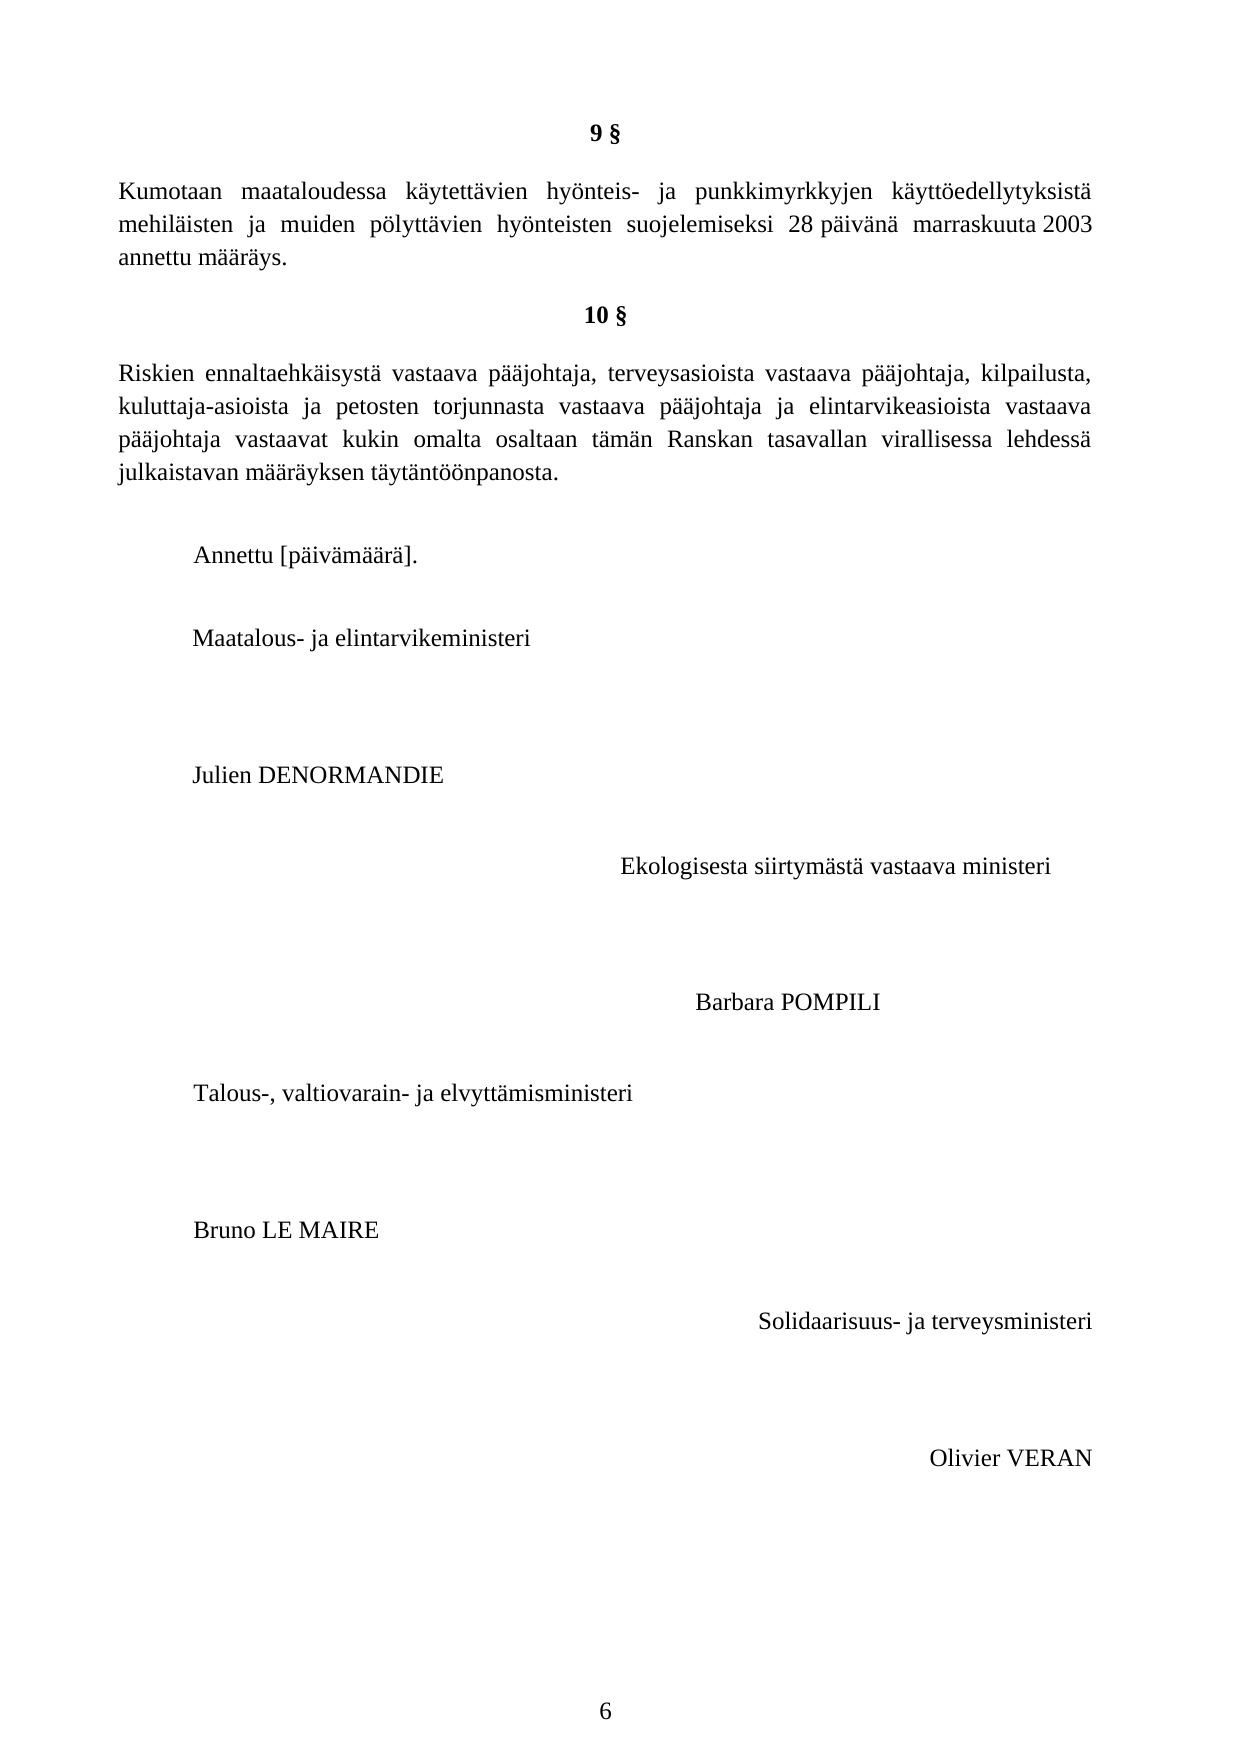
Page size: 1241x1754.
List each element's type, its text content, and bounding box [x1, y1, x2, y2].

text Solidaarisuus- ja terveysministeri [118, 1306, 1092, 1335]
text Talous-, valtiovarain- ja elvyttämisministeri [118, 1078, 1092, 1107]
subtitle 10 § [118, 300, 1092, 329]
text Kumotaan maataloudessa käytettävien hyönteis- ja punkkimyrkkyjen käyttöedellytyksistä mehiläisten ja muiden pölyttävien hyönteisten suojelemiseksi 28 päivänä marraskuuta 2003 annettu määräys. [118, 176, 1092, 271]
text Annettu [päivämäärä]. [118, 540, 1092, 569]
text Riskien ennaltaehkäisystä vastaava pääjohtaja, terveysasioista vastaava pääjohtaja, kilpailusta, kuluttaja-asioista ja petosten torjunnasta vastaava pääjohtaja ja elintarvikeasioista vastaava pääjohtaja vastaavat kukin omalta osaltaan tämän Ranskan tasavallan virallisessa lehdessä julkaistavan määräyksen täytäntöönpanosta. [118, 358, 1092, 486]
text Bruno LE MAIRE [118, 1215, 1092, 1244]
text Julien DENORMANDIE [192, 760, 1092, 789]
text Ekologisesta siirtymästä vastaava ministeri [620, 851, 1092, 880]
text Maatalous- ja elintarvikeministeri [192, 623, 1092, 652]
text Olivier VERAN [118, 1443, 1092, 1471]
subtitle 9 § [118, 118, 1092, 147]
text Barbara POMPILI [620, 987, 1092, 1016]
